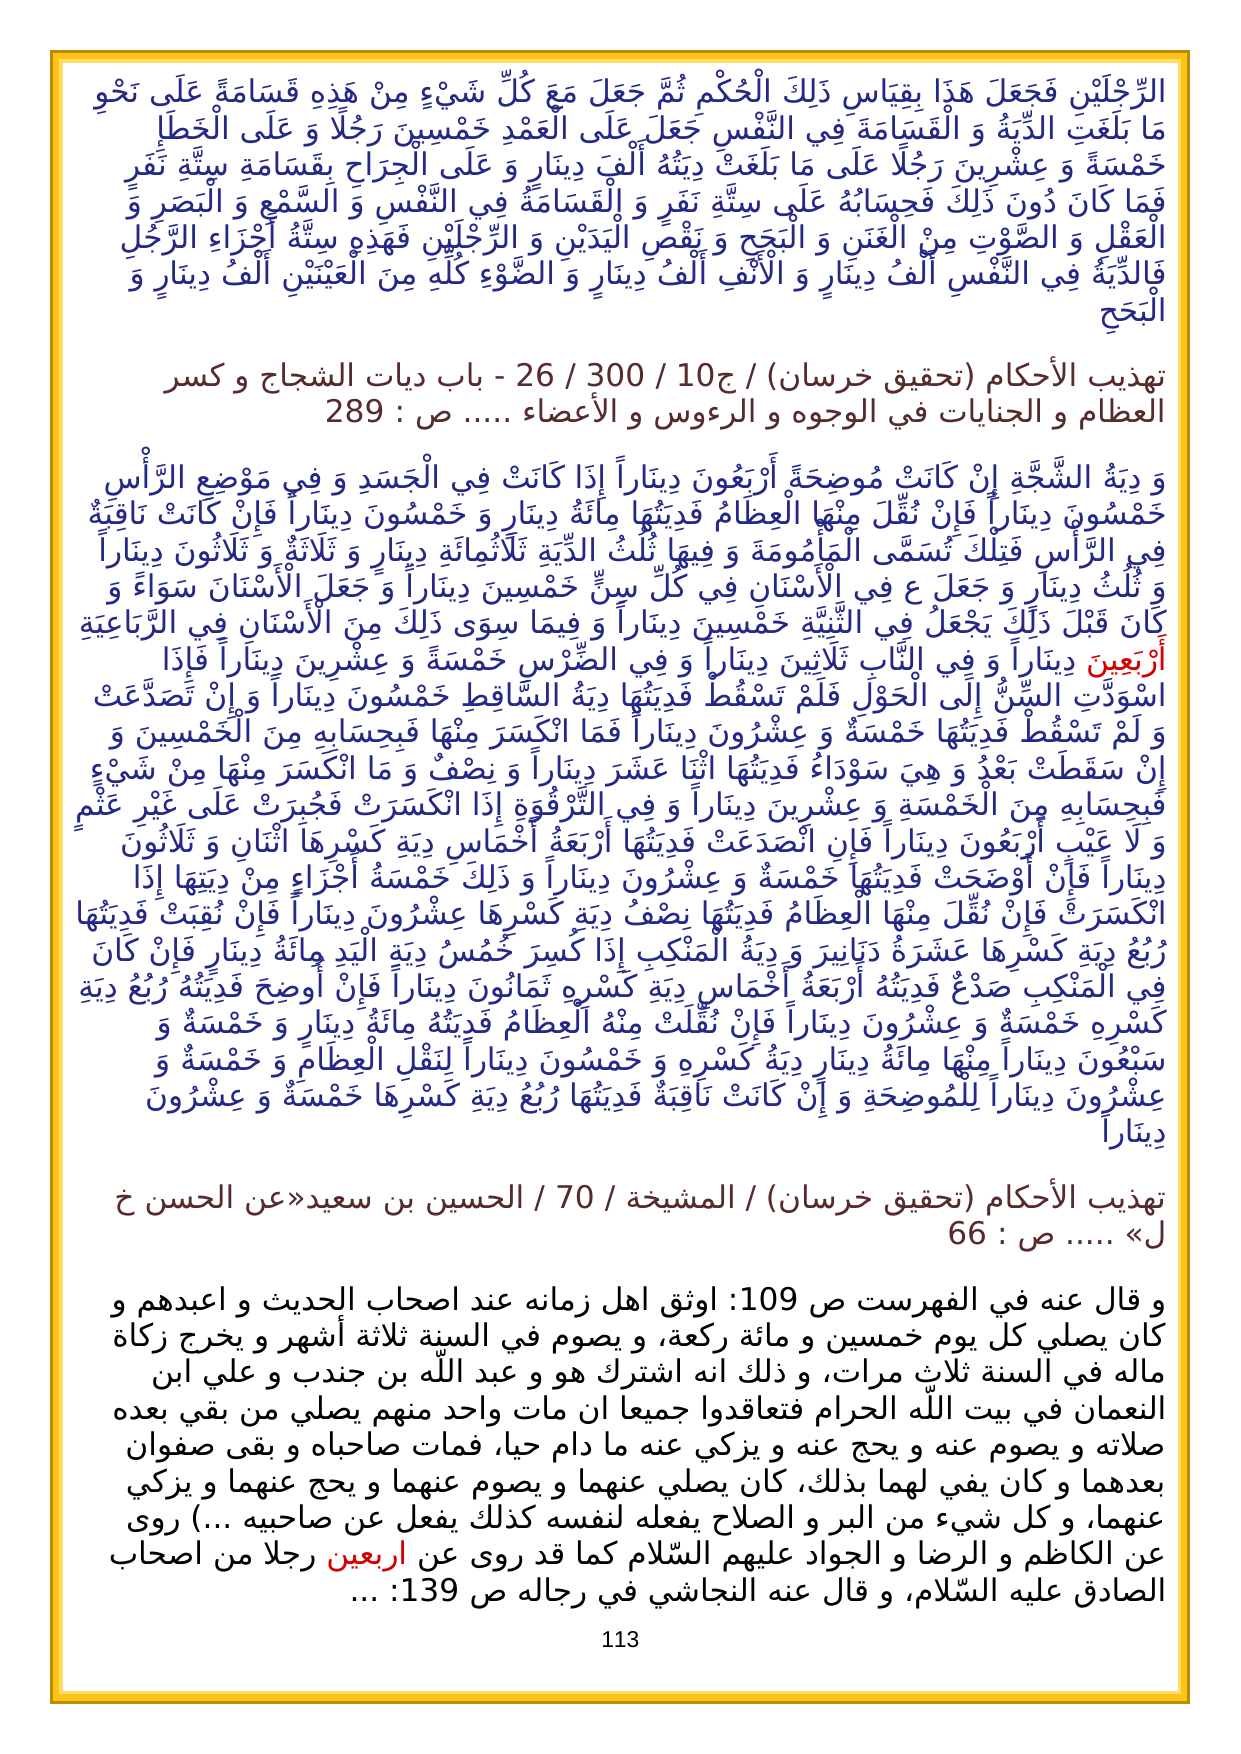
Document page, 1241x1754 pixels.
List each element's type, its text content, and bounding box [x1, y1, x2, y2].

text تهذيب الأحكام (تحقيق خرسان) / المشيخة / 70 / الحسين بن سعيد«عن الحسن خ ل» ..... ص : 66 [74, 1179, 1167, 1252]
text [74, 74, 1167, 328]
text تهذيب الأحكام (تحقيق خرسان) / ج‏10 / 300 / 26 - باب ديات الشجاج و كسر العظام و الجنايات في الوجوه و الرءوس و الأعضاء ..... ص : 289 [74, 357, 1167, 430]
text وَ دِيَةُ الشَّجَّةِ إِنْ كَانَتْ مُوضِحَةً أَرْبَعُونَ دِينَاراً إِذَا كَانَتْ فِي الْجَسَدِ وَ فِي مَوْضِعِ الرَّأْسِ خَمْسُونَ دِينَاراً فَإِنْ نُقِّلَ مِنْهَا الْعِظَامُ فَدِيَتُهَا مِائَةُ دِينَارٍ وَ خَمْسُونَ دِينَاراً فَإِنْ كَانَتْ نَاقِبَةٌ فِي الرَّأْسِ فَتِلْكَ تُسَمَّى الْمَأْمُومَةَ وَ فِيهَا ثُلُثُ الدِّيَةِ ثَلَاثُمِائَةِ دِينَارٍ وَ ثَلَاثَةٌ وَ ثَلَاثُونَ دِينَاراً وَ ثُلُثُ دِينَارٍ وَ جَعَلَ ع فِي الْأَسْنَانِ فِي كُلِّ سِنٍّ خَمْسِينَ دِينَاراً وَ جَعَلَ الْأَسْنَانَ سَوَاءً وَ كَانَ قَبْلَ ذَلِكَ يَجْعَلُ فِي الثَّنِيَّةِ خَمْسِينَ دِينَاراً وَ فِيمَا سِوَى ذَلِكَ مِنَ الْأَسْنَانِ فِي الرَّبَاعِيَةِ أَرْبَعِينَ‏ دِينَاراً وَ فِي النَّابِ ثَلَاثِينَ دِينَاراً وَ فِي الضِّرْسِ خَمْسَةً وَ عِشْرِينَ دِينَاراً فَإِذَا اسْوَدَّتِ السِّنُّ إِلَى الْحَوْلِ فَلَمْ تَسْقُطْ فَدِيَتُهَا دِيَةُ السَّاقِطِ خَمْسُونَ دِينَاراً وَ إِنْ تَصَدَّعَتْ وَ لَمْ تَسْقُطْ فَدِيَتُهَا خَمْسَةٌ وَ عِشْرُونَ دِينَاراً فَمَا انْكَسَرَ مِنْهَا فَبِحِسَابِهِ مِنَ الْخَمْسِينَ وَ إِنْ سَقَطَتْ بَعْدُ وَ هِيَ سَوْدَاءُ فَدِيَتُهَا اثْنَا عَشَرَ دِينَاراً وَ نِصْفٌ وَ مَا انْكَسَرَ مِنْهَا مِنْ شَيْ‏ءٍ فَبِحِسَابِهِ مِنَ الْخَمْسَةِ وَ عِشْرِينَ دِينَاراً وَ فِي التَّرْقُوَةِ إِذَا انْكَسَرَتْ فَجُبِرَتْ عَلَى غَيْرِ عَثْمٍ وَ لَا عَيْبٍ أَرْبَعُونَ دِينَاراً فَإِنِ انْصَدَعَتْ فَدِيَتُهَا أَرْبَعَةُ أَخْمَاسِ دِيَةِ كَسْرِهَا اثْنَانِ وَ ثَلَاثُونَ دِينَاراً فَإِنْ أَوْضَحَتْ فَدِيَتُهَا خَمْسَةٌ وَ عِشْرُونَ دِينَاراً وَ ذَلِكَ خَمْسَةُ أَجْزَاءٍ مِنْ دِيَتِهَا إِذَا انْكَسَرَتْ فَإِنْ نُقِّلَ مِنْهَا الْعِظَامُ فَدِيَتُهَا نِصْفُ دِيَةِ كَسْرِهَا عِشْرُونَ دِينَاراً فَإِنْ نُقِبَتْ فَدِيَتُهَا رُبُعُ دِيَةِ كَسْرِهَا عَشَرَةُ دَنَانِيرَ وَ دِيَةُ الْمَنْكِبِ إِذَا كُسِرَ خُمُسُ دِيَةِ الْيَدِ مِائَةُ دِينَارٍ فَإِنْ كَانَ فِي الْمَنْكِبِ صَدْعٌ فَدِيَتُهُ أَرْبَعَةُ أَخْمَاسِ دِيَةِ كَسْرِهِ ثَمَانُونَ دِينَاراً فَإِنْ أُوضِحَ فَدِيَتُهُ رُبُعُ دِيَةِ كَسْرِهِ خَمْسَةٌ وَ عِشْرُونَ دِينَاراً فَإِنْ نُقِّلَتْ مِنْهُ الْعِظَامُ فَدِيَتُهُ مِائَةُ دِينَارٍ وَ خَمْسَةٌ وَ سَبْعُونَ دِينَاراً مِنْهَا مِائَةُ دِينَارٍ دِيَةُ كَسْرِهِ وَ خَمْسُونَ دِينَاراً لِنَقْلِ الْعِظَامِ وَ خَمْسَةٌ وَ عِشْرُونَ دِينَاراً لِلْمُوضِحَةِ وَ إِنْ كَانَتْ نَاقِبَةٌ فَدِيَتُهَا رُبُعُ دِيَةِ كَسْرِهَا خَمْسَةٌ وَ عِشْرُونَ دِينَاراً [74, 459, 1167, 1150]
text و قال عنه في الفهرست ص 109: اوثق اهل زمانه عند اصحاب الحديث و اعبدهم و كان يصلي كل يوم خمسين و مائة ركعة، و يصوم في السنة ثلاثة أشهر و يخرج زكاة ماله في السنة ثلاث مرات، و ذلك انه اشترك هو و عبد اللّه بن جندب و علي ابن النعمان في بيت اللّه الحرام فتعاقدوا جميعا ان مات واحد منهم يصلي من بقي بعده صلاته و يصوم عنه و يحج عنه و يزكي عنه ما دام حيا، فمات صاحباه و بقى صفوان بعدهما و كان يفي لهما بذلك، كان يصلي عنهما و يصوم عنهما و يحج عنهما و يزكي عنهما، و كل شي‏ء من البر و الصلاح يفعله لنفسه كذلك يفعل عن صاحبيه ...) روى عن الكاظم و الرضا و الجواد عليهم السّلام كما قد روى عن اربعين‏ رجلا من اصحاب الصادق عليه السّلام، و قال عنه النجاشي في رجاله ص 139: ... [74, 1281, 1167, 1608]
